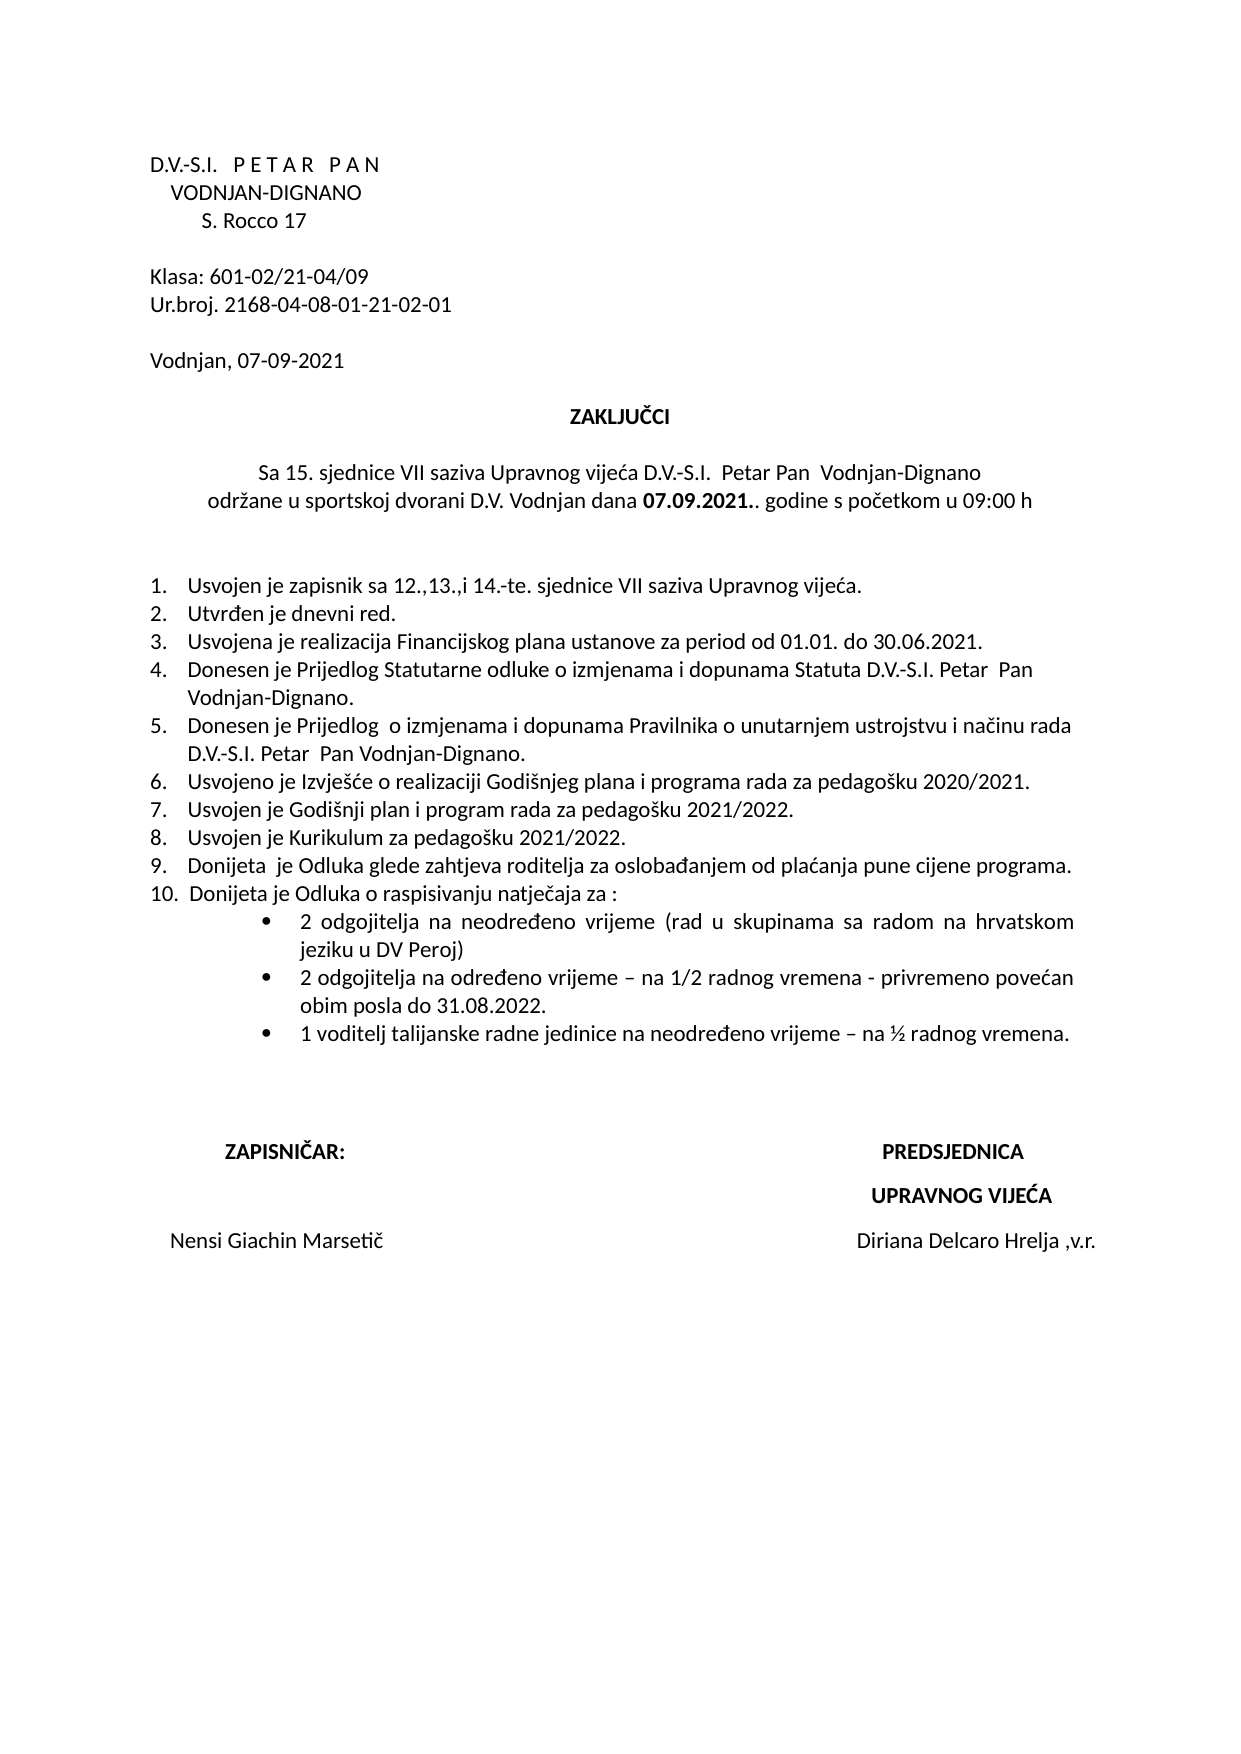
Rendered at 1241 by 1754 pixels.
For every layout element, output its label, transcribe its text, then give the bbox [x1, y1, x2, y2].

list Utvrđen je dnevni red. [150, 599, 1090, 627]
text VODNJAN-DIGNANO [150, 178, 1090, 206]
text Ur.broj. 2168-04-08-01-21-02-01 [150, 290, 1090, 318]
text ZAPISNIČAR: Predsjednica [225, 1137, 1090, 1165]
text Sa 15. sjednice VII saziva Upravnog vijeća D.V.-S.I. Petar Pan Vodnjan-Dignano [150, 458, 1090, 486]
text Vodnjan, 07-09-2021 [150, 346, 1090, 374]
text 10. Donijeta je Odluka o raspisivanju natječaja za : [150, 879, 1090, 907]
list Usvojeno je Izvješće o realizaciji Godišnjeg plana i programa rada za pedagošku 2020/2021. [150, 767, 1090, 795]
list Donijeta je Odluka glede zahtjeva roditelja za oslobađanjem od plaćanja pune cijene programa. [150, 851, 1090, 879]
list Usvojen je Godišnji plan i program rada za pedagošku 2021/2022. [150, 795, 1090, 823]
list Donesen je Prijedlog Statutarne odluke o izmjenama i dopunama Statuta D.V.-S.I. Petar Pan Vodnjan-Dignano. [150, 655, 1090, 711]
list 2 odgojitelja na određeno vrijeme – na 1/2 radnog vremena - privremeno povećan obim posla do 31.08.2022. [262, 963, 1076, 1019]
list Usvojena je realizacija Financijskog plana ustanove za period od 01.01. do 30.06.2021. [150, 627, 1090, 655]
text Klasa: 601-02/21-04/09 [150, 262, 1090, 290]
text D.V.-S.I. P E T A R P A N [150, 150, 1090, 178]
text UPRAVNOG VIJEĆA [225, 1181, 1090, 1209]
list Usvojen je Kurikulum za pedagošku 2021/2022. [150, 823, 1090, 851]
list 1 voditelj talijanske radne jedinice na neodređeno vrijeme – na ½ radnog vremena. [262, 1019, 1076, 1047]
list Usvojen je zapisnik sa 12.,13.,i 14.-te. sjednice VII saziva Upravnog vijeća. [150, 571, 1090, 599]
text održane u sportskoj dvorani D.V. Vodnjan dana 07.09.2021.. godine s početkom u 09:00 h [150, 486, 1090, 514]
text S. Rocco 17 [150, 206, 1090, 234]
list 2 odgojitelja na neodređeno vrijeme (rad u skupinama sa radom na hrvatskom jeziku u DV Peroj) [262, 907, 1076, 963]
text ZAKLJUČCI [150, 402, 1090, 430]
text Nensi Giachin Marsetič Diriana Delcaro Hrelja ,v.r. [165, 1226, 1151, 1254]
list Donesen je Prijedlog o izmjenama i dopunama Pravilnika o unutarnjem ustrojstvu i načinu rada D.V.-S.I. Petar Pan Vodnjan-Dignano. [150, 711, 1090, 767]
